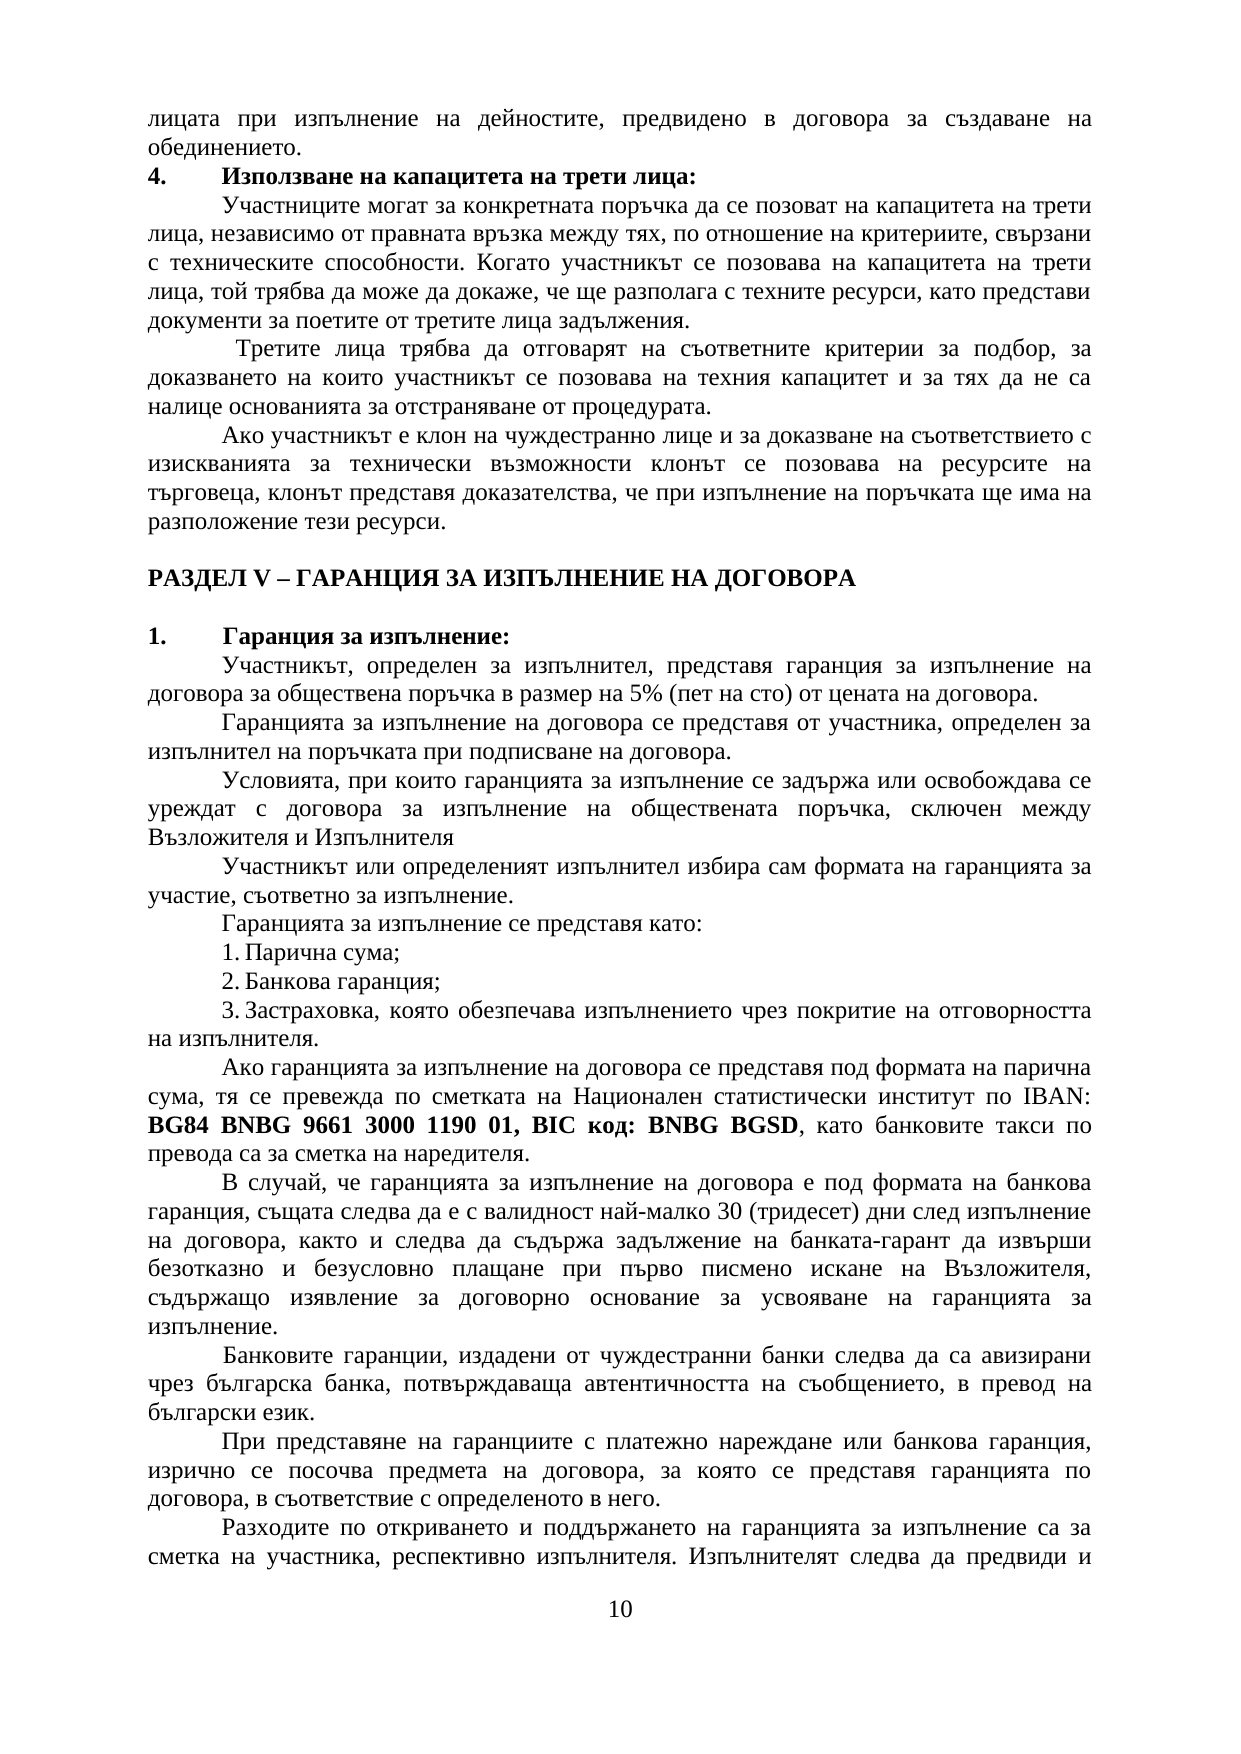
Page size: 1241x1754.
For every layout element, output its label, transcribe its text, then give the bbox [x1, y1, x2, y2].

list Гаранция за изпълнение: [148, 621, 1093, 650]
text Третите лица трябва да отговарят на съответните критерии за подбор, за доказването на които участникът се позовава на техния капацитет и за тях да не са налице основанията за отстраняване от процедурата. [148, 333, 1093, 420]
text Условията, при които гаранцията за изпълнение се задържа или освобождава се уреждат с договора за изпълнение на обществената поръчка, сключен между Възложителя и Изпълнителя [148, 765, 1093, 851]
text РАЗДЕЛ V – ГАРАНЦИЯ ЗА ИЗПЪЛНЕНИЕ НА ДОГОВОРА [148, 563, 1093, 592]
list Парична сума; [221, 937, 1093, 966]
text Участникът или определеният изпълнител избира сам формата на гаранцията за участие, съответно за изпълнение. [148, 851, 1093, 908]
list Гаранцията за изпълнение на договора се представя от участника, определен за изпълнител на поръчката при подписване на договора. [148, 707, 1093, 765]
list В случай, че гаранцията за изпълнение на договора е под формата на банкова гаранция, същата следва да е с валидност най-малко 30 (тридесет) дни след изпълнение на договора, както и следва да съдържа задължение на банката-гарант да извърши безотказно и безусловно плащане при първо писмено искане на Възложителя, съдържащо изявление за договорно основание за усвояване на гаранцията за изпълнение. [148, 1167, 1093, 1340]
list Участниците могат за конкретната поръчка да се позоват на капацитета на трети лица, независимо от правната връзка между тях, по отношение на критериите, свързани с техническите способности. Когато участникът се позовава на капацитета на трети лица, той трябва да може да докаже, че ще разполага с техните ресурси, като представи документи за поетите от третите лица задължения. [148, 190, 1093, 333]
text При представяне на гаранциите с платежно нареждане или банкова гаранция, изрично се посочва предмета на договора, за която се представя гаранцията по договора, в съответствие с определеното в него. [148, 1426, 1093, 1512]
text Ако участникът е клон на чуждестранно лице и за доказване на съответствието с изискванията за технически възможности клонът се позовава на ресурсите на търговеца, клонът представя доказателства, че при изпълнение на поръчката ще има на разположение тези ресурси. [148, 420, 1093, 535]
text Ако гаранцията за изпълнение на договора се представя под формата на парична сума, тя се превежда по сметката на Национален статистически институт по IBAN: BG84 BNBG 9661 3000 1190 01, BIC код: BNBG BGSD, като банковите такси по превода са за сметка на наредителя. [148, 1052, 1093, 1167]
text Банковите гаранции, издадени от чуждестранни банки следва да са авизирани чрез българска банка, потвърждаваща автентичността на съобщението, в превод на български език. [148, 1340, 1093, 1426]
list Застраховка, която обезпечава изпълнението чрез покритие на отговорността на изпълнителя. [148, 995, 1093, 1052]
list Участникът, определен за изпълнител, представя гаранция за изпълнение на договора за обществена поръчка в размер на 5% (пет на сто) от цената на договора. [148, 650, 1093, 707]
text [148, 1512, 1093, 1570]
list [148, 103, 1093, 161]
text Гаранцията за изпълнение се представя като: [148, 908, 1093, 937]
list Банкова гаранция; [221, 966, 1093, 995]
list Използване на капацитета на трети лица: [148, 161, 1093, 190]
